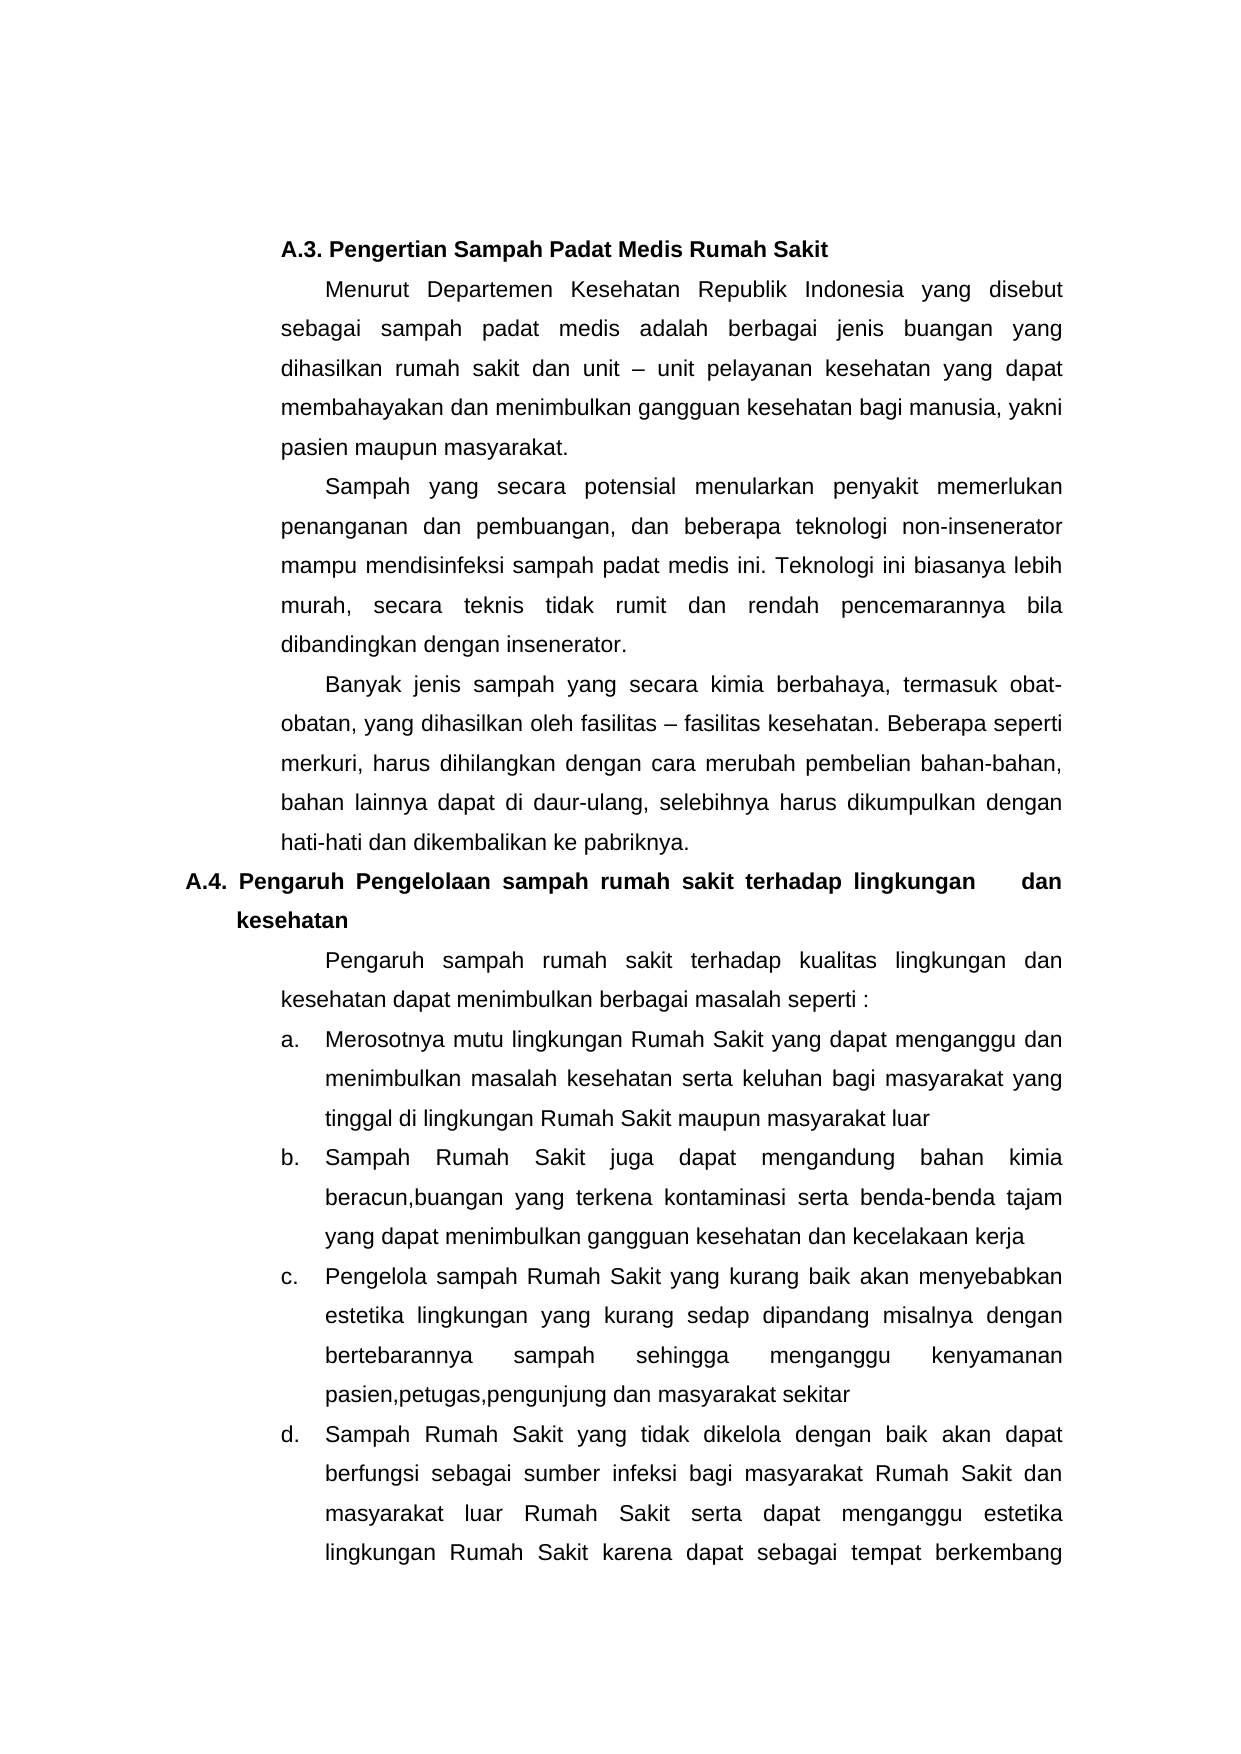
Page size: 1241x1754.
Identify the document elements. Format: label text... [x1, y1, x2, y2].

text Sampah yang secara potensial menularkan penyakit memerlukan penanganan dan pembuangan, dan beberapa teknologi non-insenerator mampu mendisinfeksi sampah padat medis ini. Teknologi ini biasanya lebih murah, secara teknis tidak rumit dan rendah pencemarannya bila dibandingkan dengan insenerator. [236, 473, 1063, 657]
text Menurut Departemen Kesehatan Republik Indonesia yang disebut sebagai sampah padat medis adalah berbagai jenis buangan yang dihasilkan rumah sakit dan unit – unit pelayanan kesehatan yang dapat membahayakan dan menimbulkan gangguan kesehatan bagi manusia, yakni pasien maupun masyarakat. [236, 276, 1063, 460]
text A.3. Pengertian Sampah Padat Medis Rumah Sakit [236, 236, 1063, 263]
text A.4. Pengaruh Pengelolaan sampah rumah sakit terhadap lingkungan dan kesehatan [185, 868, 1063, 934]
list Pengelola sampah Rumah Sakit yang kurang baik akan menyebabkan estetika lingkungan yang kurang sedap dipandang misalnya dengan bertebarannya sampah sehingga menganggu kenyamanan pasien,petugas,pengunjung dan masyarakat sekitar [281, 1263, 1063, 1407]
text Pengaruh sampah rumah sakit terhadap kualitas lingkungan dan kesehatan dapat menimbulkan berbagai masalah seperti : [236, 947, 1063, 1013]
list Sampah Rumah Sakit juga dapat mengandung bahan kimia beracun,buangan yang terkena kontaminasi serta benda-benda tajam yang dapat menimbulkan gangguan kesehatan dan kecelakaan kerja [281, 1144, 1063, 1249]
list Merosotnya mutu lingkungan Rumah Sakit yang dapat menganggu dan menimbulkan masalah kesehatan serta keluhan bagi masyarakat yang tinggal di lingkungan Rumah Sakit maupun masyarakat luar [281, 1026, 1063, 1131]
text Banyak jenis sampah yang secara kimia berbahaya, termasuk obat-obatan, yang dihasilkan oleh fasilitas – fasilitas kesehatan. Beberapa seperti merkuri, harus dihilangkan dengan cara merubah pembelian bahan-bahan, bahan lainnya dapat di daur-ulang, selebihnya harus dikumpulkan dengan hati-hati dan dikembalikan ke pabriknya. [236, 671, 1063, 855]
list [281, 1421, 1063, 1565]
